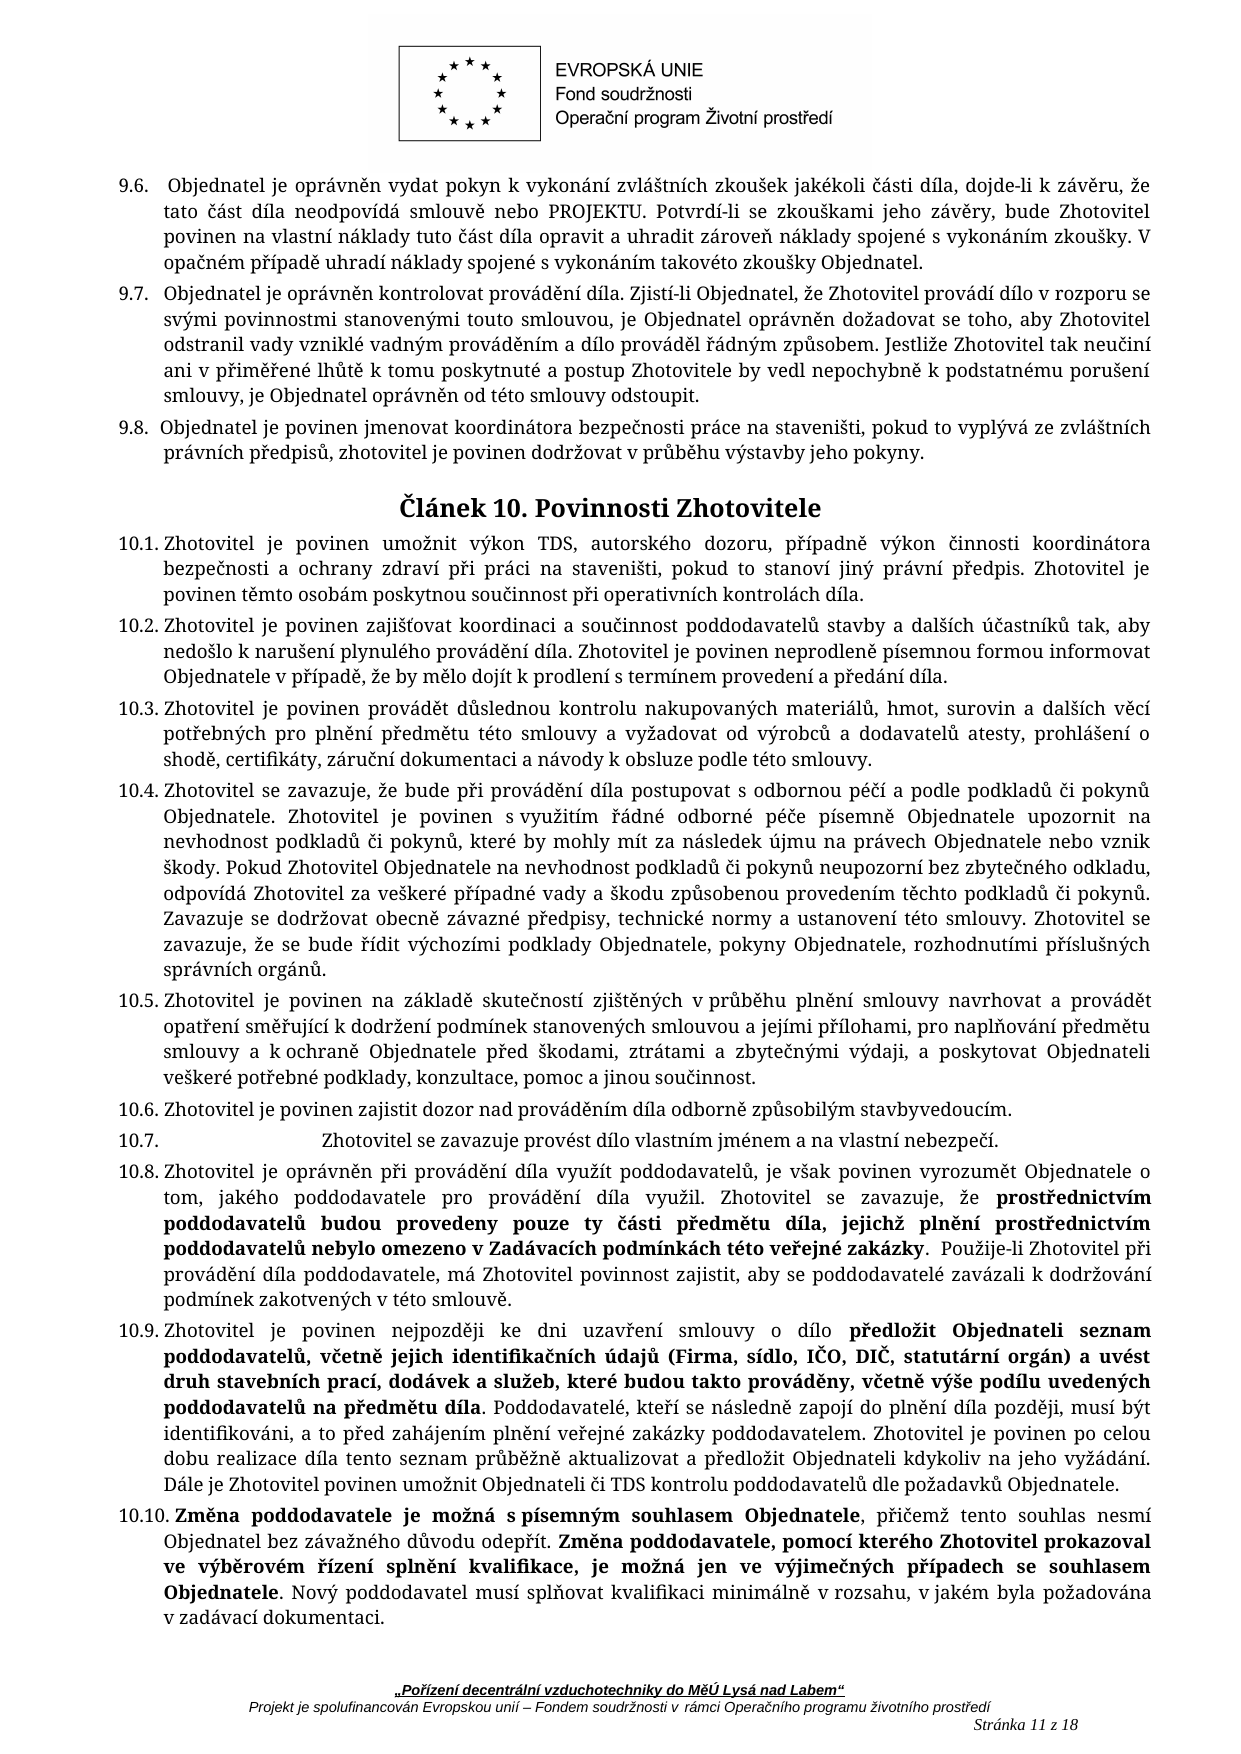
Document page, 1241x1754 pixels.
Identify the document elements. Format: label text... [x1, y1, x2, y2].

list Zhotovitel je povinen nejpozději ke dni uzavření smlouvy o dílo předložit Objednateli seznam poddodavatelů, včetně jejich identifikačních údajů (Firma, sídlo, IČO, DIČ, statutární orgán) a uvést druh stavebních prací, dodávek a služeb, které budou takto prováděny, včetně výše podílu uvedených poddodavatelů na předmětu díla. Poddodavatelé, kteří se následně zapojí do plnění díla později, musí být identifikováni, a to před zahájením plnění veřejné zakázky poddodavatelem. Zhotovitel je povinen po celou dobu realizace díla tento seznam průběžně aktualizovat a předložit Objednateli kdykoliv na jeho vyžádání. Dále je Zhotovitel povinen umožnit Objednateli či TDS kontrolu poddodavatelů dle požadavků Objednatele. [118, 1318, 1152, 1496]
picture [367, 14, 873, 173]
list Zhotovitel je oprávněn při provádění díla využít poddodavatelů, je však povinen vyrozumět Objednatele o tom, jakého poddodavatele pro provádění díla využil. Zhotovitel se zavazuje, že prostřednictvím poddodavatelů budou provedeny pouze ty části předmětu díla, jejichž plnění prostřednictvím poddodavatelů nebylo omezeno v Zadávacích podmínkách této veřejné zakázky. Použije-li Zhotovitel při provádění díla poddodavatele, má Zhotovitel povinnost zajistit, aby se poddodavatelé zavázali k dodržování podmínek zakotvených v této smlouvě. [118, 1159, 1152, 1312]
list Zhotovitel se zavazuje provést dílo vlastním jménem a na vlastní nebezpečí. [118, 1127, 1152, 1153]
list Zhotovitel je povinen zajistit dozor nad prováděním díla odborně způsobilým stavbyvedoucím. [118, 1096, 1152, 1121]
list Objednatel je oprávněn vydat pokyn k vykonání zvláštních zkoušek jakékoli části díla, dojde-li k závěru, že tato část díla neodpovídá smlouvě nebo PROJEKTU. Potvrdí-li se zkouškami jeho závěry, bude Zhotovitel povinen na vlastní náklady tuto část díla opravit a uhradit zároveň náklady spojené s vykonáním zkoušky. V opačném případě uhradí náklady spojené s vykonáním takovéto zkoušky Objednatel. [118, 173, 1152, 275]
list Objednatel je povinen jmenovat koordinátora bezpečnosti práce na staveništi, pokud to vyplývá ze zvláštních právních předpisů, zhotovitel je povinen dodržovat v průběhu výstavby jeho pokyny. [118, 414, 1152, 465]
list Zhotovitel se zavazuje, že bude při provádění díla postupovat s odbornou péčí a podle podkladů či pokynů Objednatele. Zhotovitel je povinen s využitím řádné odborné péče písemně Objednatele upozornit na nevhodnost podkladů či pokynů, které by mohly mít za následek újmu na právech Objednatele nebo vznik škody. Pokud Zhotovitel Objednatele na nevhodnost podkladů či pokynů neupozorní bez zbytečného odkladu, odpovídá Zhotovitel za veškeré případné vady a škodu způsobenou provedením těchto podkladů či pokynů. Zavazuje se dodržovat obecně závazné předpisy, technické normy a ustanovení této smlouvy. Zhotovitel se zavazuje, že se bude řídit výchozími podklady Objednatele, pokyny Objednatele, rozhodnutími příslušných správních orgánů. [118, 778, 1152, 982]
list Zhotovitel je povinen provádět důslednou kontrolu nakupovaných materiálů, hmot, surovin a dalších věcí potřebných pro plnění předmětu této smlouvy a vyžadovat od výrobců a dodavatelů atesty, prohlášení o shodě, certifikáty, záruční dokumentaci a návody k obsluze podle této smlouvy. [118, 695, 1152, 772]
subtitle Povinnosti Zhotovitele [89, 490, 1152, 524]
list Zhotovitel je povinen umožnit výkon TDS, autorského dozoru, případně výkon činnosti koordinátora bezpečnosti a ochrany zdraví při práci na staveništi, pokud to stanoví jiný právní předpis. Zhotovitel je povinen těmto osobám poskytnou součinnost při operativních kontrolách díla. [118, 530, 1152, 607]
list Změna poddodavatele je možná s písemným souhlasem Objednatele, přičemž tento souhlas nesmí Objednatel bez závažného důvodu odepřít. Změna poddodavatele, pomocí kterého Zhotovitel prokazoval ve výběrovém řízení splnění kvalifikace, je možná jen ve výjimečných případech se souhlasem Objednatele. Nový poddodavatel musí splňovat kvalifikaci minimálně v rozsahu, v jakém byla požadována v zadávací dokumentaci. [118, 1502, 1152, 1630]
list Objednatel je oprávněn kontrolovat provádění díla. Zjistí-li Objednatel, že Zhotovitel provádí dílo v rozporu se svými povinnostmi stanovenými touto smlouvou, je Objednatel oprávněn dožadovat se toho, aby Zhotovitel odstranil vady vzniklé vadným prováděním a dílo prováděl řádným způsobem. Jestliže Zhotovitel tak neučiní ani v přiměřené lhůtě k tomu poskytnuté a postup Zhotovitele by vedl nepochybně k podstatnému porušení smlouvy, je Objednatel oprávněn od této smlouvy odstoupit. [118, 281, 1152, 408]
list Zhotovitel je povinen zajišťovat koordinaci a součinnost poddodavatelů stavby a dalších účastníků tak, aby nedošlo k narušení plynulého provádění díla. Zhotovitel je povinen neprodleně písemnou formou informovat Objednatele v případě, že by mělo dojít k prodlení s termínem provedení a předání díla. [118, 613, 1152, 689]
list Zhotovitel je povinen na základě skutečností zjištěných v průběhu plnění smlouvy navrhovat a provádět opatření směřující k dodržení podmínek stanovených smlouvou a jejími přílohami, pro naplňování předmětu smlouvy a k ochraně Objednatele před škodami, ztrátami a zbytečnými výdaji, a poskytovat Objednateli veškeré potřebné podklady, konzultace, pomoc a jinou součinnost. [118, 988, 1152, 1090]
